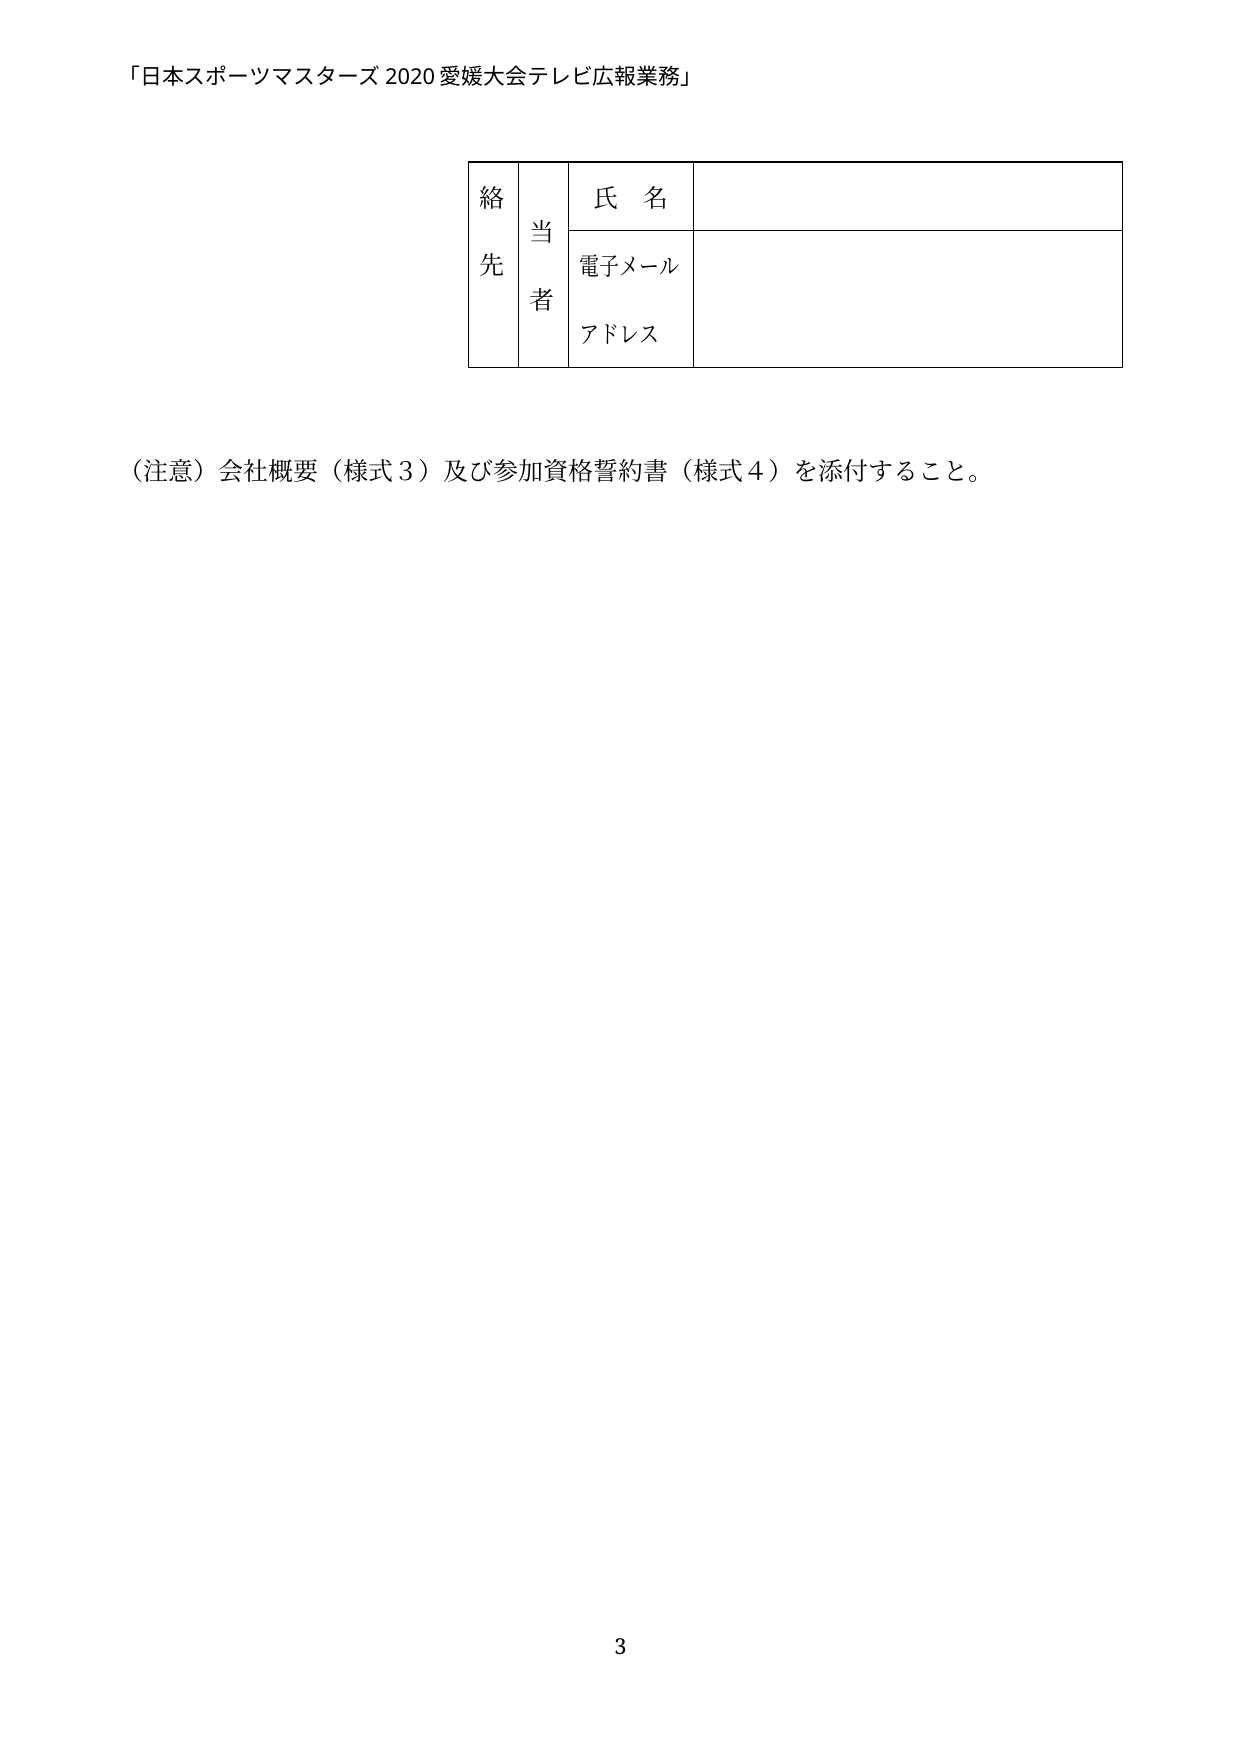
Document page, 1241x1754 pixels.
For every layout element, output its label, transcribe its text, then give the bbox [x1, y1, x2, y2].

table_cell 担 当 者 [519, 163, 568, 367]
table_cell [694, 231, 1122, 367]
text （注意）会社概要（様式３）及び参加資格誓約書（様式４）を添付すること。 [118, 435, 1123, 503]
table_cell [694, 163, 1122, 230]
table_cell 電子メール アドレス [569, 231, 693, 367]
table_cell 氏 名 [569, 163, 693, 230]
